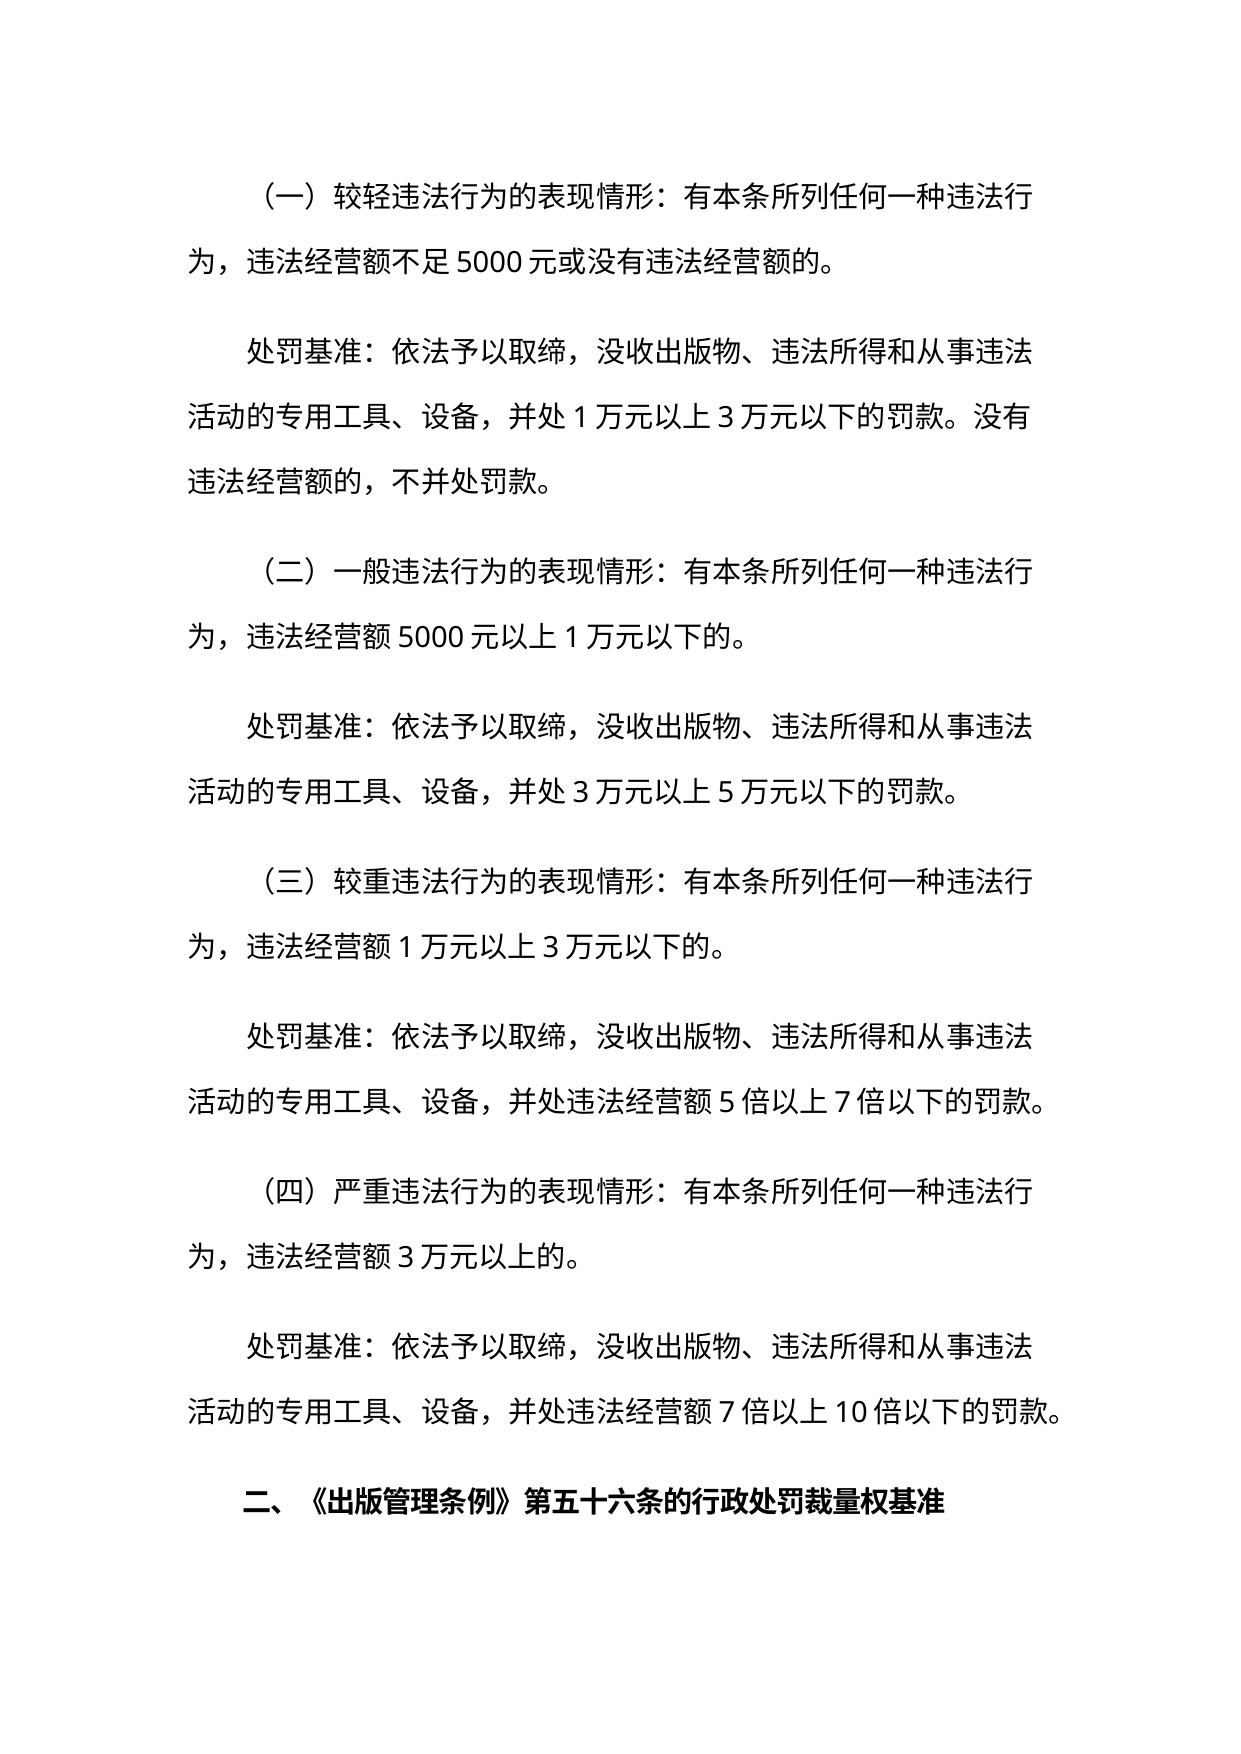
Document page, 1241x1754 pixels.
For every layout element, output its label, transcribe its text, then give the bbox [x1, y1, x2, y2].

text 处罚基准：依法予以取缔，没收出版物、违法所得和从事违法活动的专用工具、设备，并处1万元以上3万元以下的罚款。没有违法经营额的，不并处罚款。 [187, 317, 1053, 512]
text （一）较轻违法行为的表现情形：有本条所列任何一种违法行为，违法经营额不足5000元或没有违法经营额的。 [187, 162, 1053, 292]
text 二、《出版管理条例》第五十六条的行政处罚裁量权基准 [187, 1467, 1053, 1532]
text 处罚基准：依法予以取缔，没收出版物、违法所得和从事违法活动的专用工具、设备，并处3万元以上5万元以下的罚款。 [187, 692, 1053, 822]
text （二）一般违法行为的表现情形：有本条所列任何一种违法行为，违法经营额5000元以上1万元以下的。 [187, 537, 1053, 667]
text （三）较重违法行为的表现情形：有本条所列任何一种违法行为，违法经营额1万元以上3万元以下的。 [187, 847, 1053, 977]
text 处罚基准：依法予以取缔，没收出版物、违法所得和从事违法活动的专用工具、设备，并处违法经营额5倍以上7倍以下的罚款。 [187, 1002, 1053, 1132]
text 处罚基准：依法予以取缔，没收出版物、违法所得和从事违法活动的专用工具、设备，并处违法经营额7倍以上10倍以下的罚款。 [187, 1312, 1053, 1442]
text （四）严重违法行为的表现情形：有本条所列任何一种违法行为，违法经营额3万元以上的。 [187, 1157, 1053, 1287]
